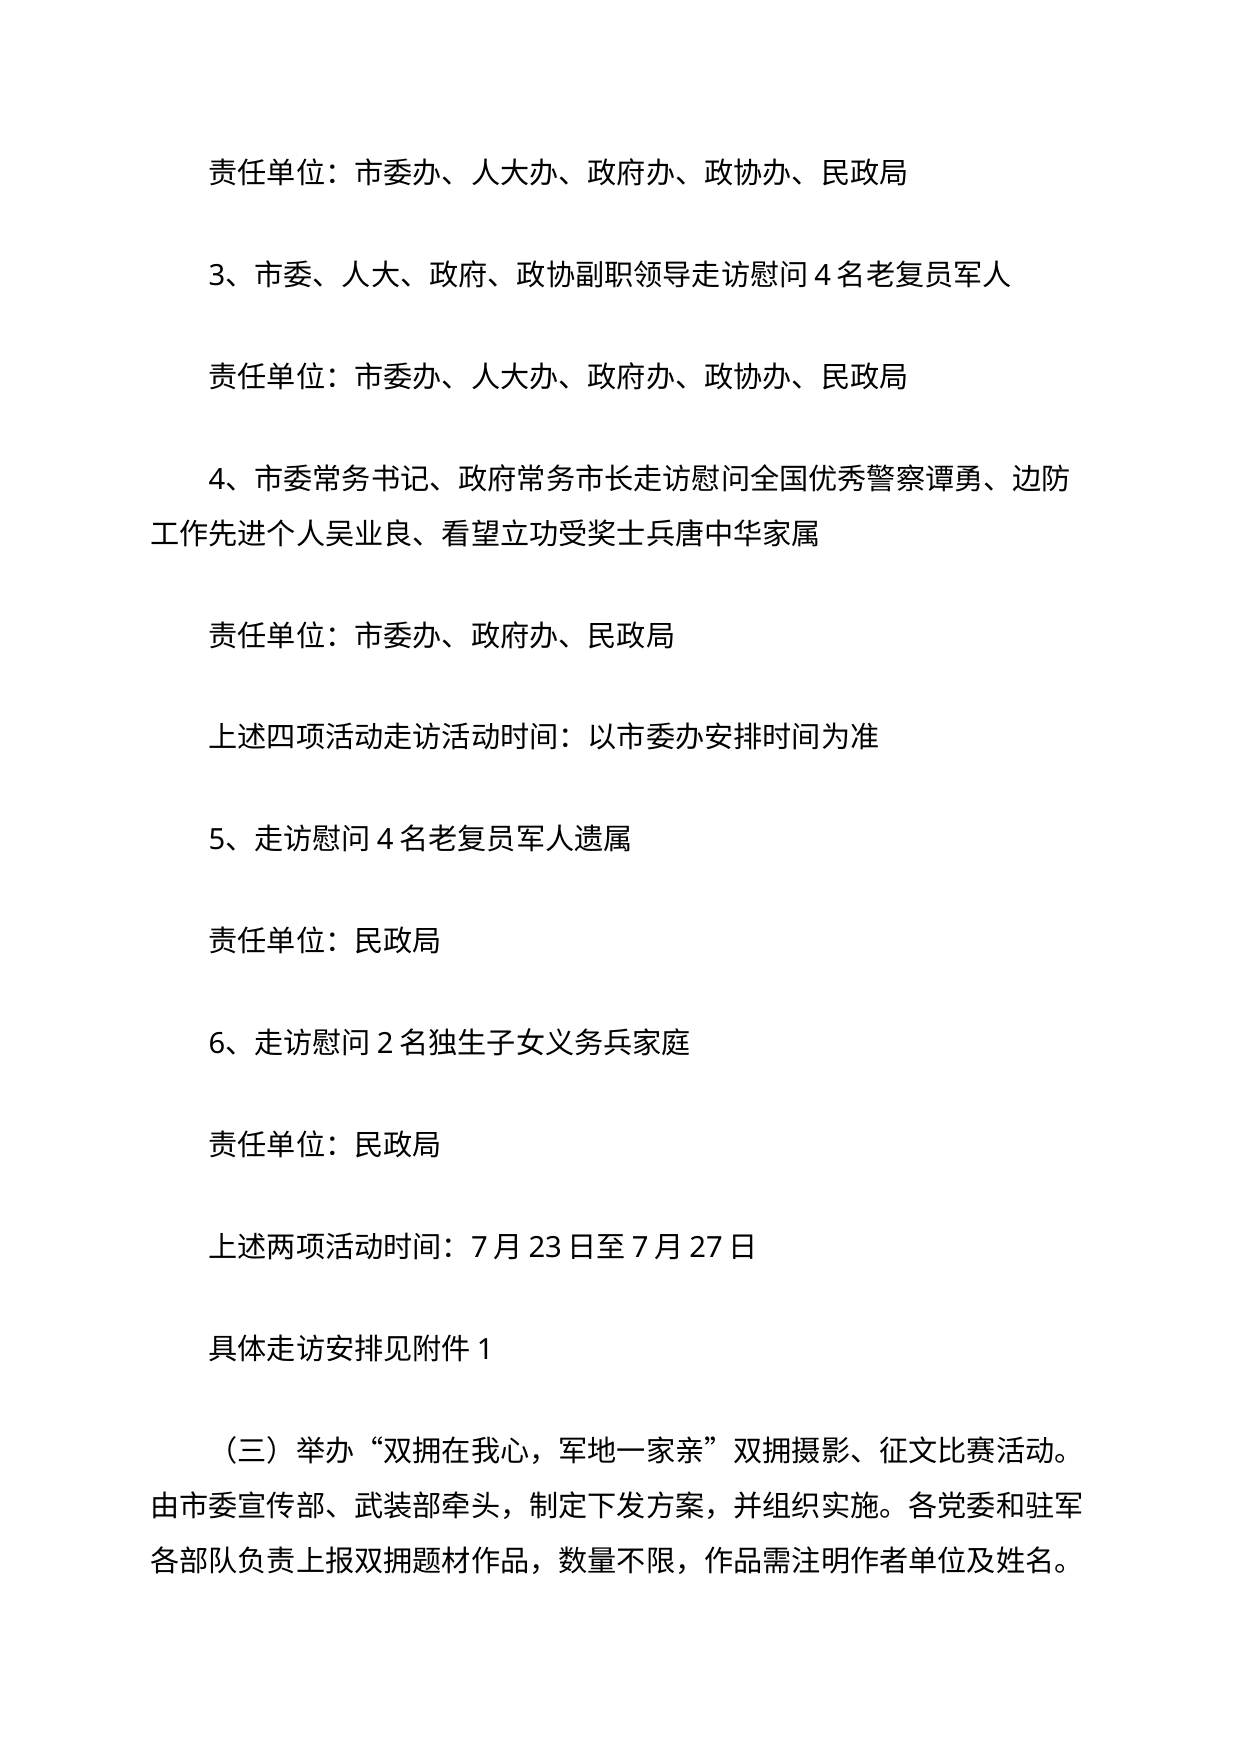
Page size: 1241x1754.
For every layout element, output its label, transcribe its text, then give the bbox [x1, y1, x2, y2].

text （三）举办“双拥在我心，军地一家亲”双拥摄影、征文比赛活动。由市委宣传部、武装部牵头，制定下发方案，并组织实施。各党委和驻军各部队负责上报双拥题材作品，数量不限，作品需注明作者单位及姓名。 [150, 1427, 1090, 1579]
text 责任单位：市委办、政府办、民政局 [150, 612, 1090, 654]
text 责任单位：民政局 [150, 1122, 1090, 1164]
text 责任单位：市委办、人大办、政府办、政协办、民政局 [150, 150, 1090, 192]
text 6、走访慰问2名独生子女义务兵家庭 [150, 1019, 1090, 1062]
text 责任单位：市委办、人大办、政府办、政协办、民政局 [150, 354, 1090, 396]
text 5、走访慰问4名老复员军人遗属 [150, 816, 1090, 858]
text 3、市委、人大、政府、政协副职领导走访慰问4名老复员军人 [150, 252, 1090, 294]
text 上述两项活动时间：7月23日至7月27日 [150, 1223, 1090, 1266]
text 上述四项活动走访活动时间：以市委办安排时间为准 [150, 714, 1090, 756]
text 具体走访安排见附件1 [150, 1325, 1090, 1368]
text 责任单位：民政局 [150, 918, 1090, 960]
text 4、市委常务书记、政府常务市长走访慰问全国优秀警察谭勇、边防工作先进个人吴业良、看望立功受奖士兵唐中华家属 [150, 456, 1090, 553]
